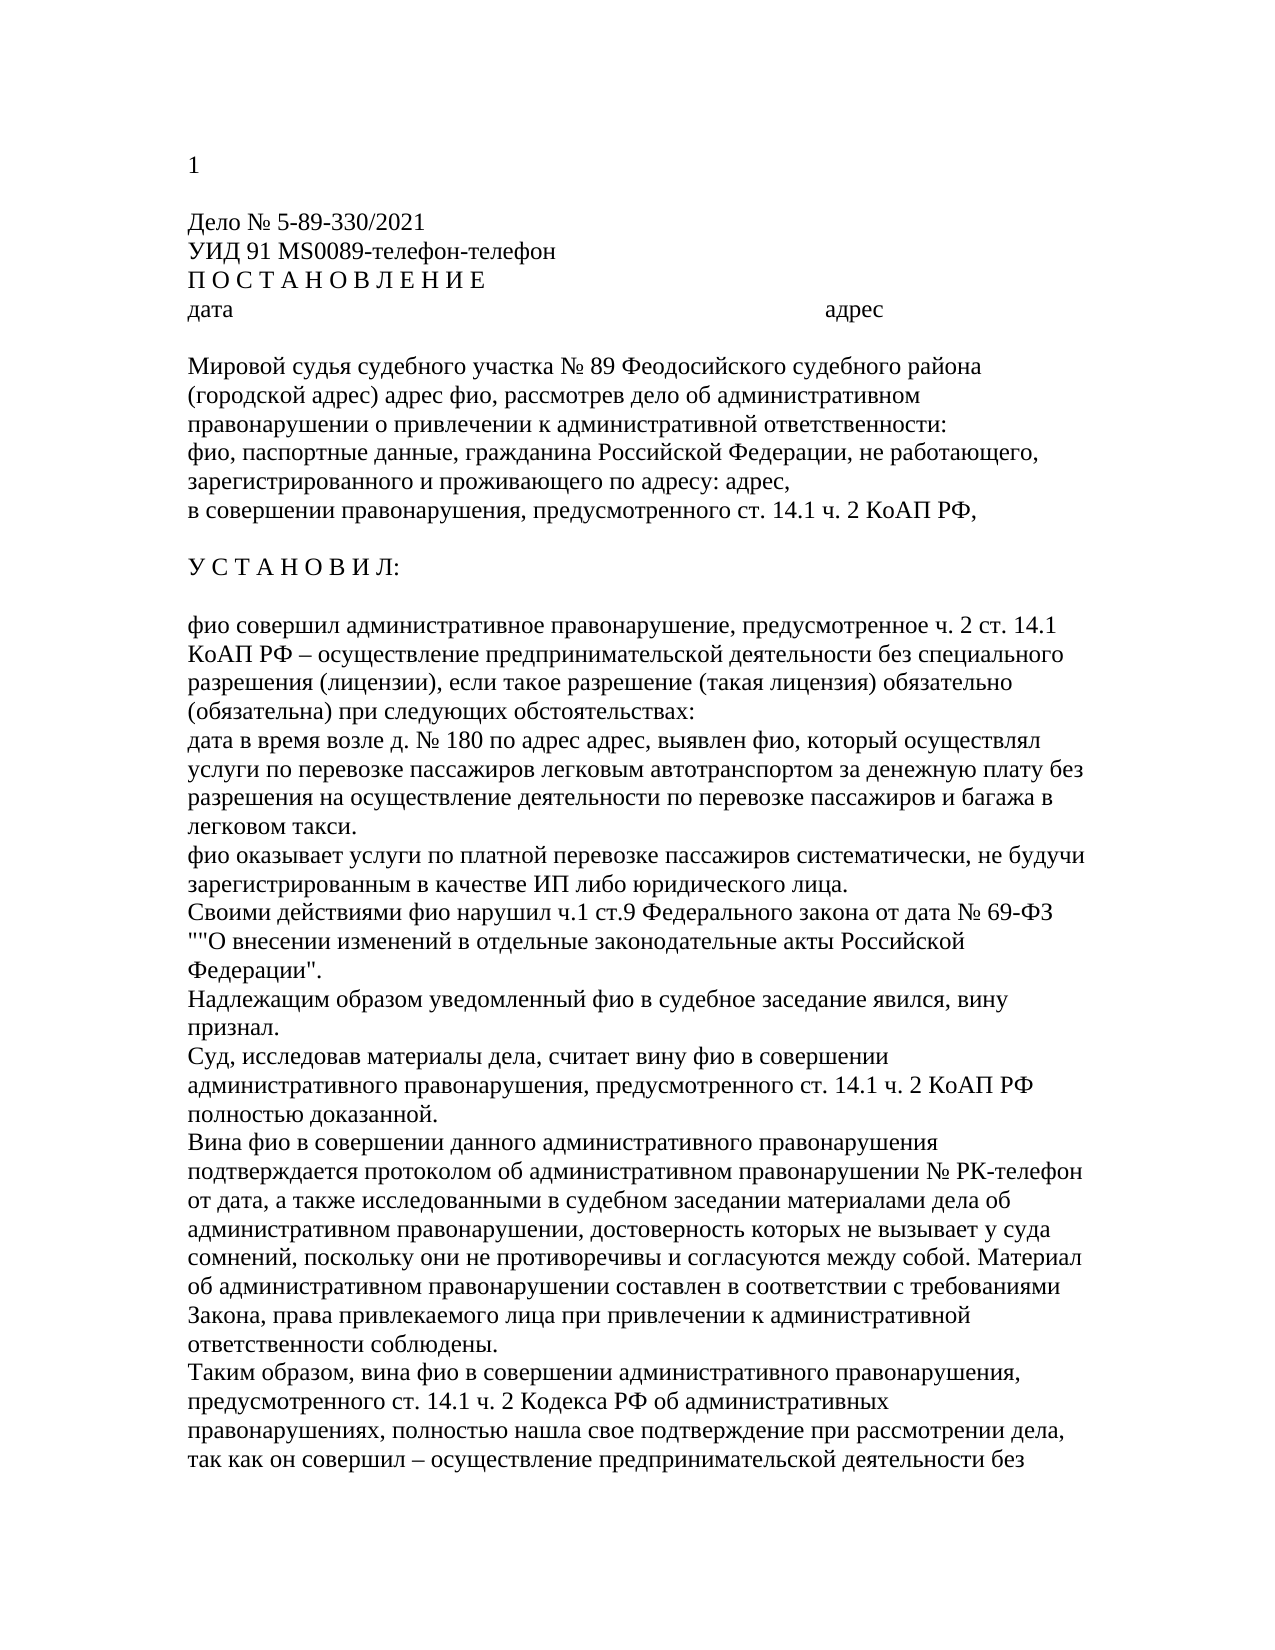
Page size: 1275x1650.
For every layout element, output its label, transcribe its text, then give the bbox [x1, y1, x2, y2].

text У С Т А Н О В И Л: [187, 552, 1087, 581]
text дата в время возле д. № 180 по адрес адрес, выявлен фио, который осуществлял услуги по перевозке пассажиров легковым автотранспортом за денежную плату без разрешения на осуществление деятельности по перевозке пассажиров и багажа в легковом такси. [187, 725, 1087, 840]
text фио, паспортные данные, гражданина Российской Федерации, не работающего, зарегистрированного и проживающего по адресу: адрес, [187, 437, 1087, 495]
text Вина фио в совершении данного административного правонарушения подтверждается протоколом об административном правонарушении № РК-телефон от дата, а также исследованными в судебном заседании материалами дела об административном правонарушении, достоверность которых не вызывает у суда сомнений, поскольку они не противоречивы и согласуются между собой. Материал об административном правонарушении составлен в соответствии с требованиями Закона, права привлекаемого лица при привлечении к административной ответственности соблюдены. [187, 1127, 1087, 1357]
text в совершении правонарушения, предусмотренного ст. 14.1 ч. 2 КоАП РФ, [187, 495, 1087, 524]
text Мировой судья судебного участка № 89 Феодосийского судебного района (городской адрес) адрес фио, рассмотрев дело об административном правонарушении о привлечении к административной ответственности: [187, 351, 1087, 437]
text УИД 91 MS0089-телефон-телефон [187, 236, 1087, 265]
text Суд, исследовав материалы дела, считает вину фио в совершении административного правонарушения, предусмотренного ст. 14.1 ч. 2 КоАП РФ полностью доказанной. [187, 1041, 1087, 1127]
text П О С Т А Н О В Л Е Н И Е [187, 265, 1087, 294]
text фио оказывает услуги по платной перевозке пассажиров систематически, не будучи зарегистрированным в качестве ИП либо юридического лица. [187, 840, 1087, 897]
text Надлежащим образом уведомленный фио в судебное заседание явился, вину признал. [187, 984, 1087, 1041]
text Дело № 5-89-330/2021 [187, 207, 1087, 236]
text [187, 1357, 1087, 1472]
text Своими действиями фио нарушил ч.1 ст.9 Федерального закона от дата № 69-ФЗ ""О внесении изменений в отдельные законодательные акты Российской Федерации". [187, 897, 1087, 984]
text фио совершил административное правонарушение, предусмотренное ч. 2 ст. 14.1 КоАП РФ – осуществление предпринимательской деятельности без специального разрешения (лицензии), если такое разрешение (такая лицензия) обязательно (обязательна) при следующих обстоятельствах: [187, 610, 1087, 725]
text 1 [187, 150, 1087, 179]
text дата адрес [187, 294, 1087, 322]
